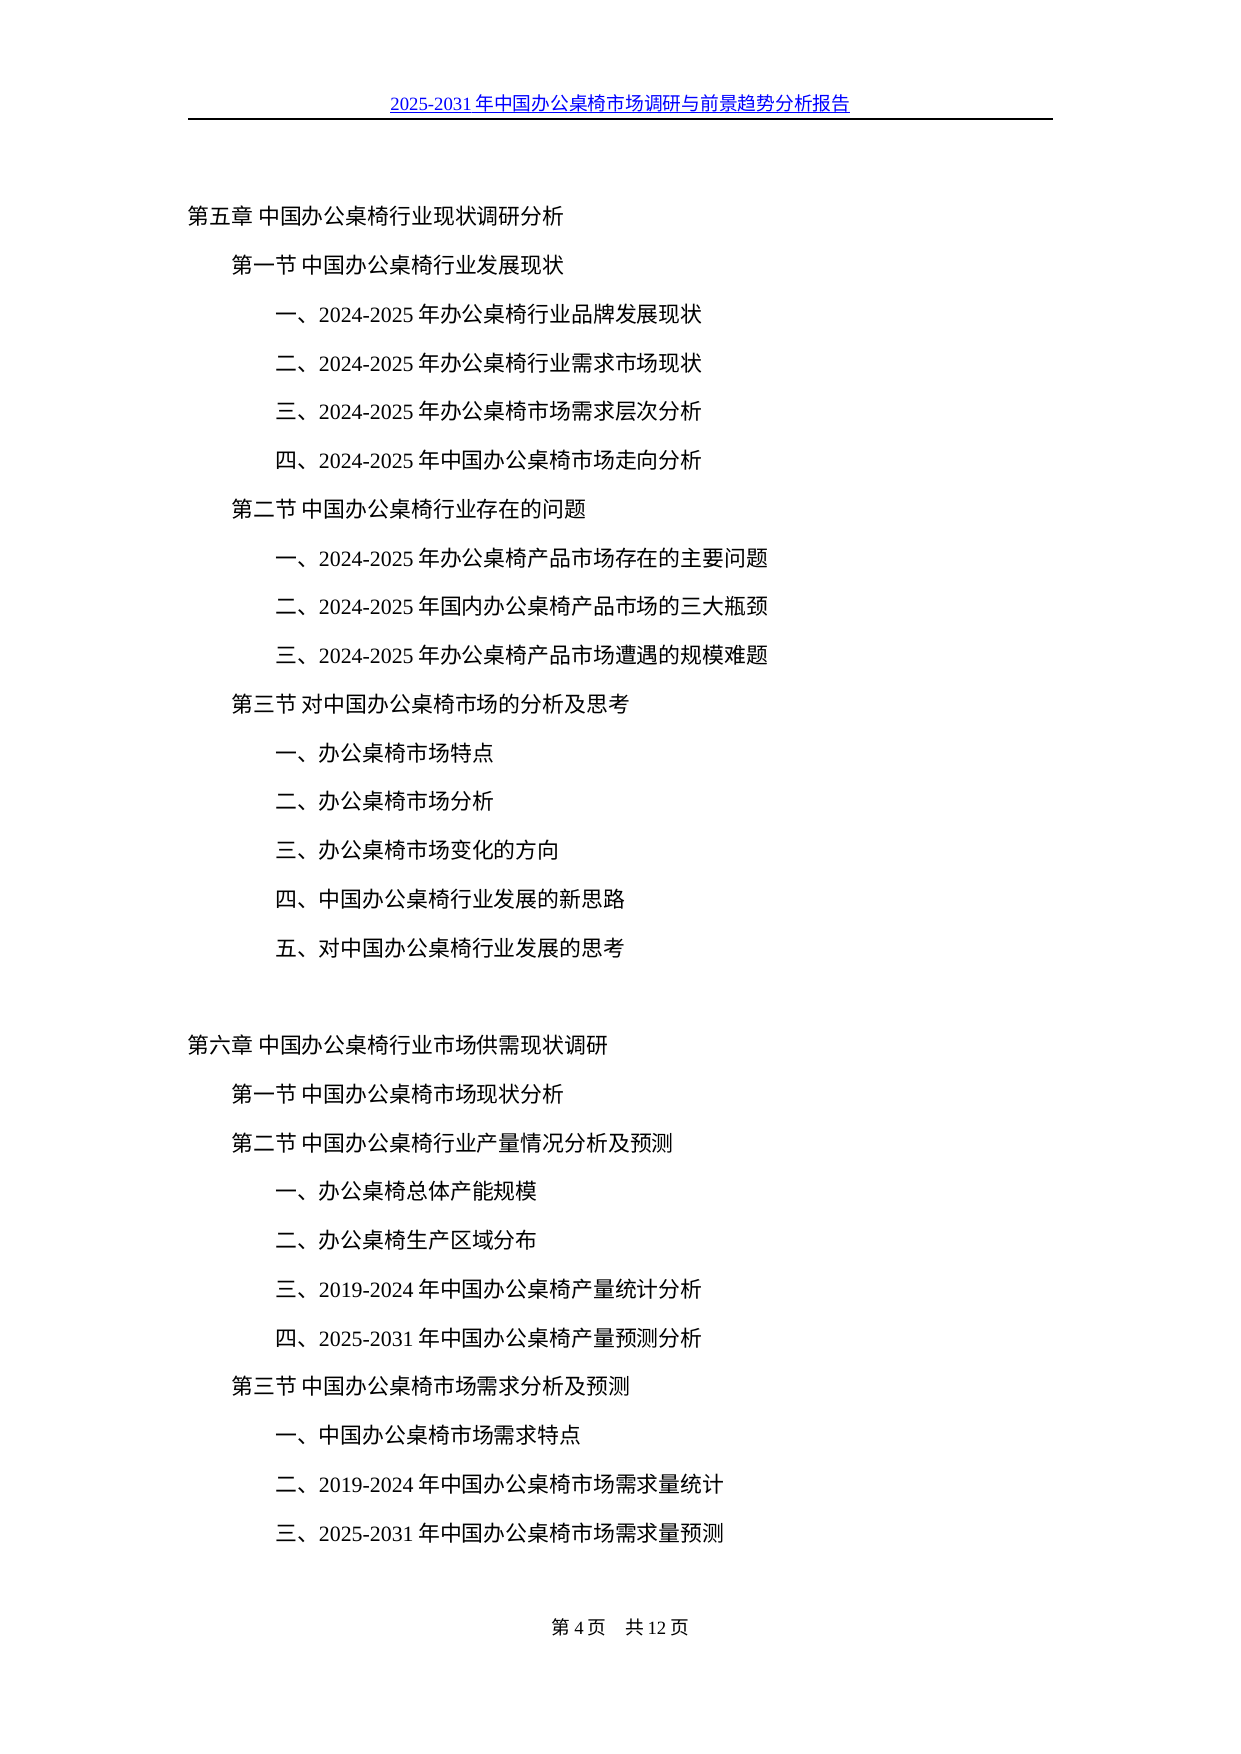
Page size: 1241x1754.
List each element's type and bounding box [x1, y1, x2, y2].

text [187, 150, 1053, 1548]
